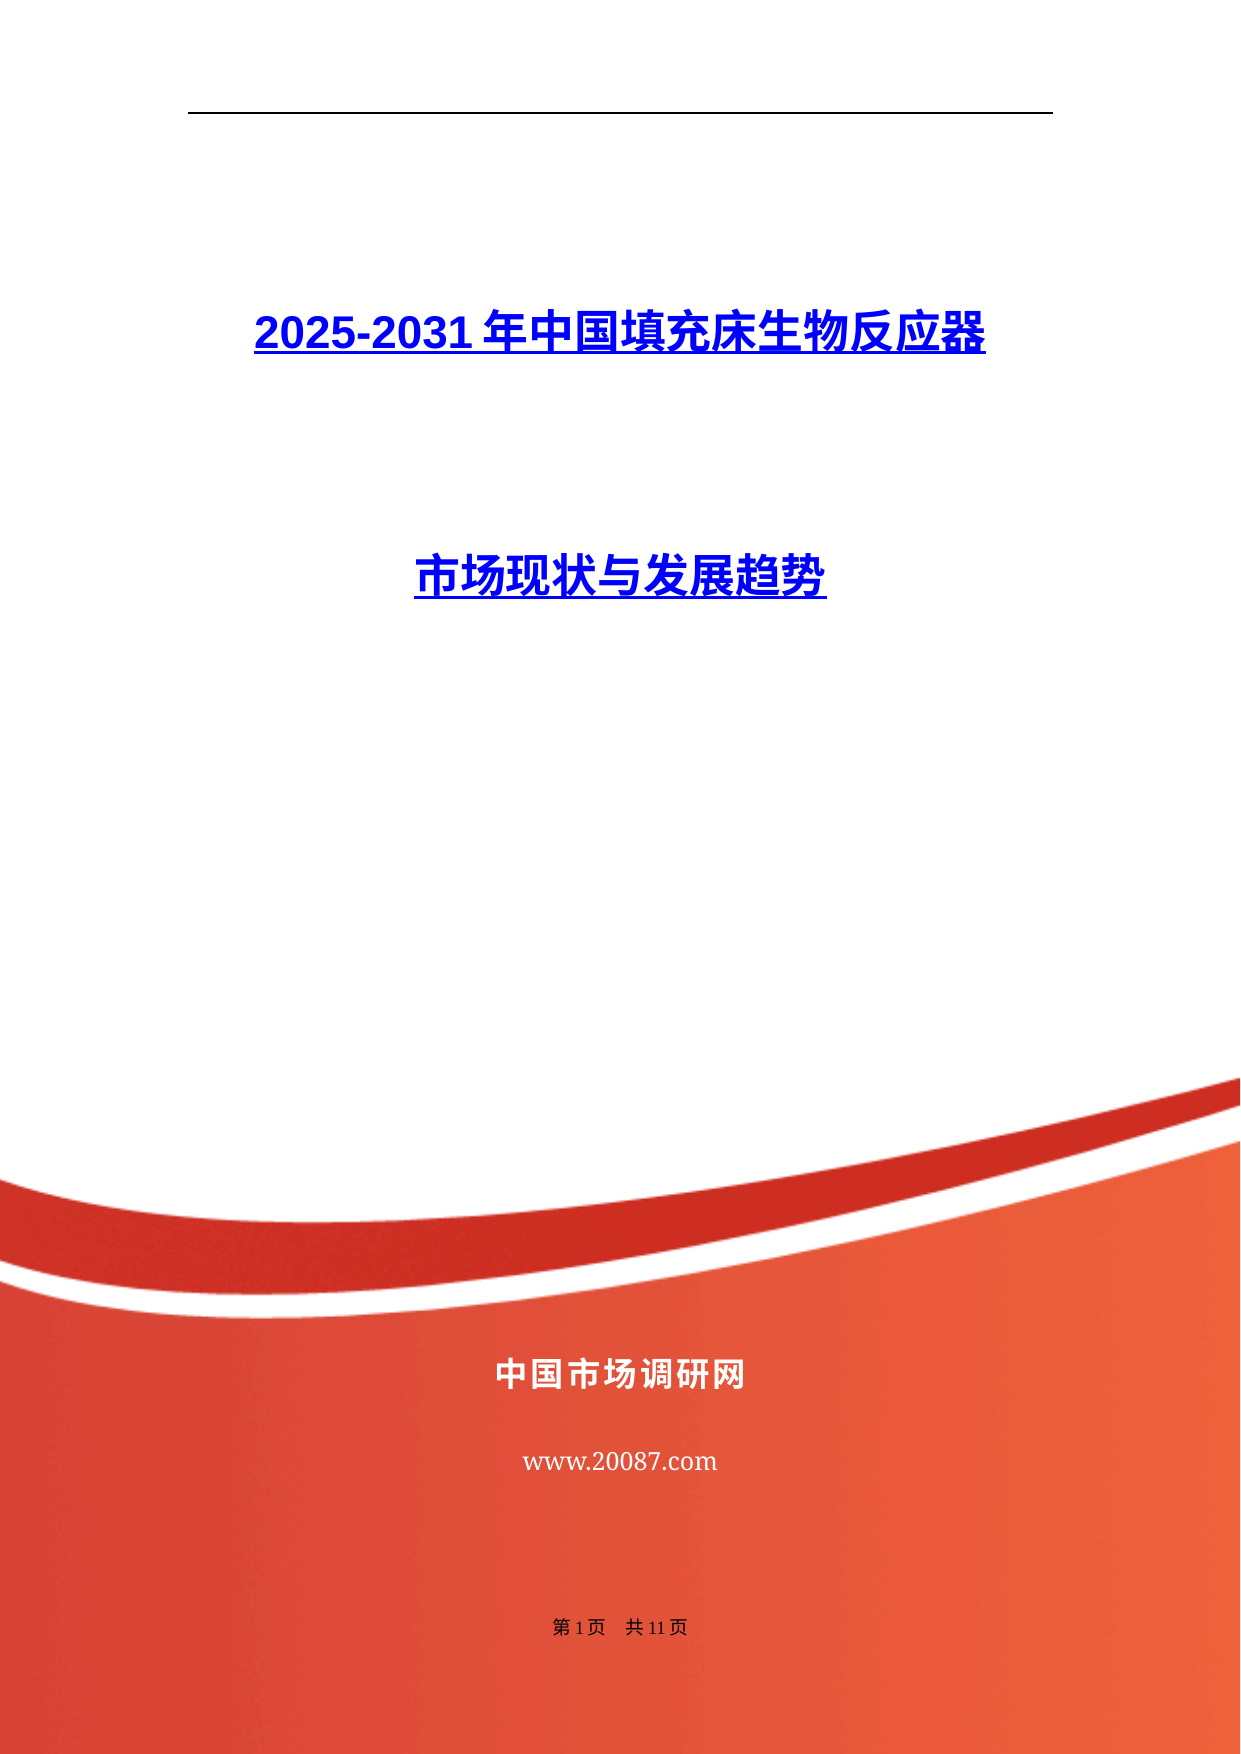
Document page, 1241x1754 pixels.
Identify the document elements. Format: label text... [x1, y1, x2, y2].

subtitle 中国市场调研网 [187, 1339, 1053, 1404]
picture [0, 1006, 1241, 1754]
table_header 2025-2031年中国填充床生物反应器市场现状与发展趋势 [188, 207, 1053, 773]
text www.20087.com [187, 1428, 1053, 1493]
